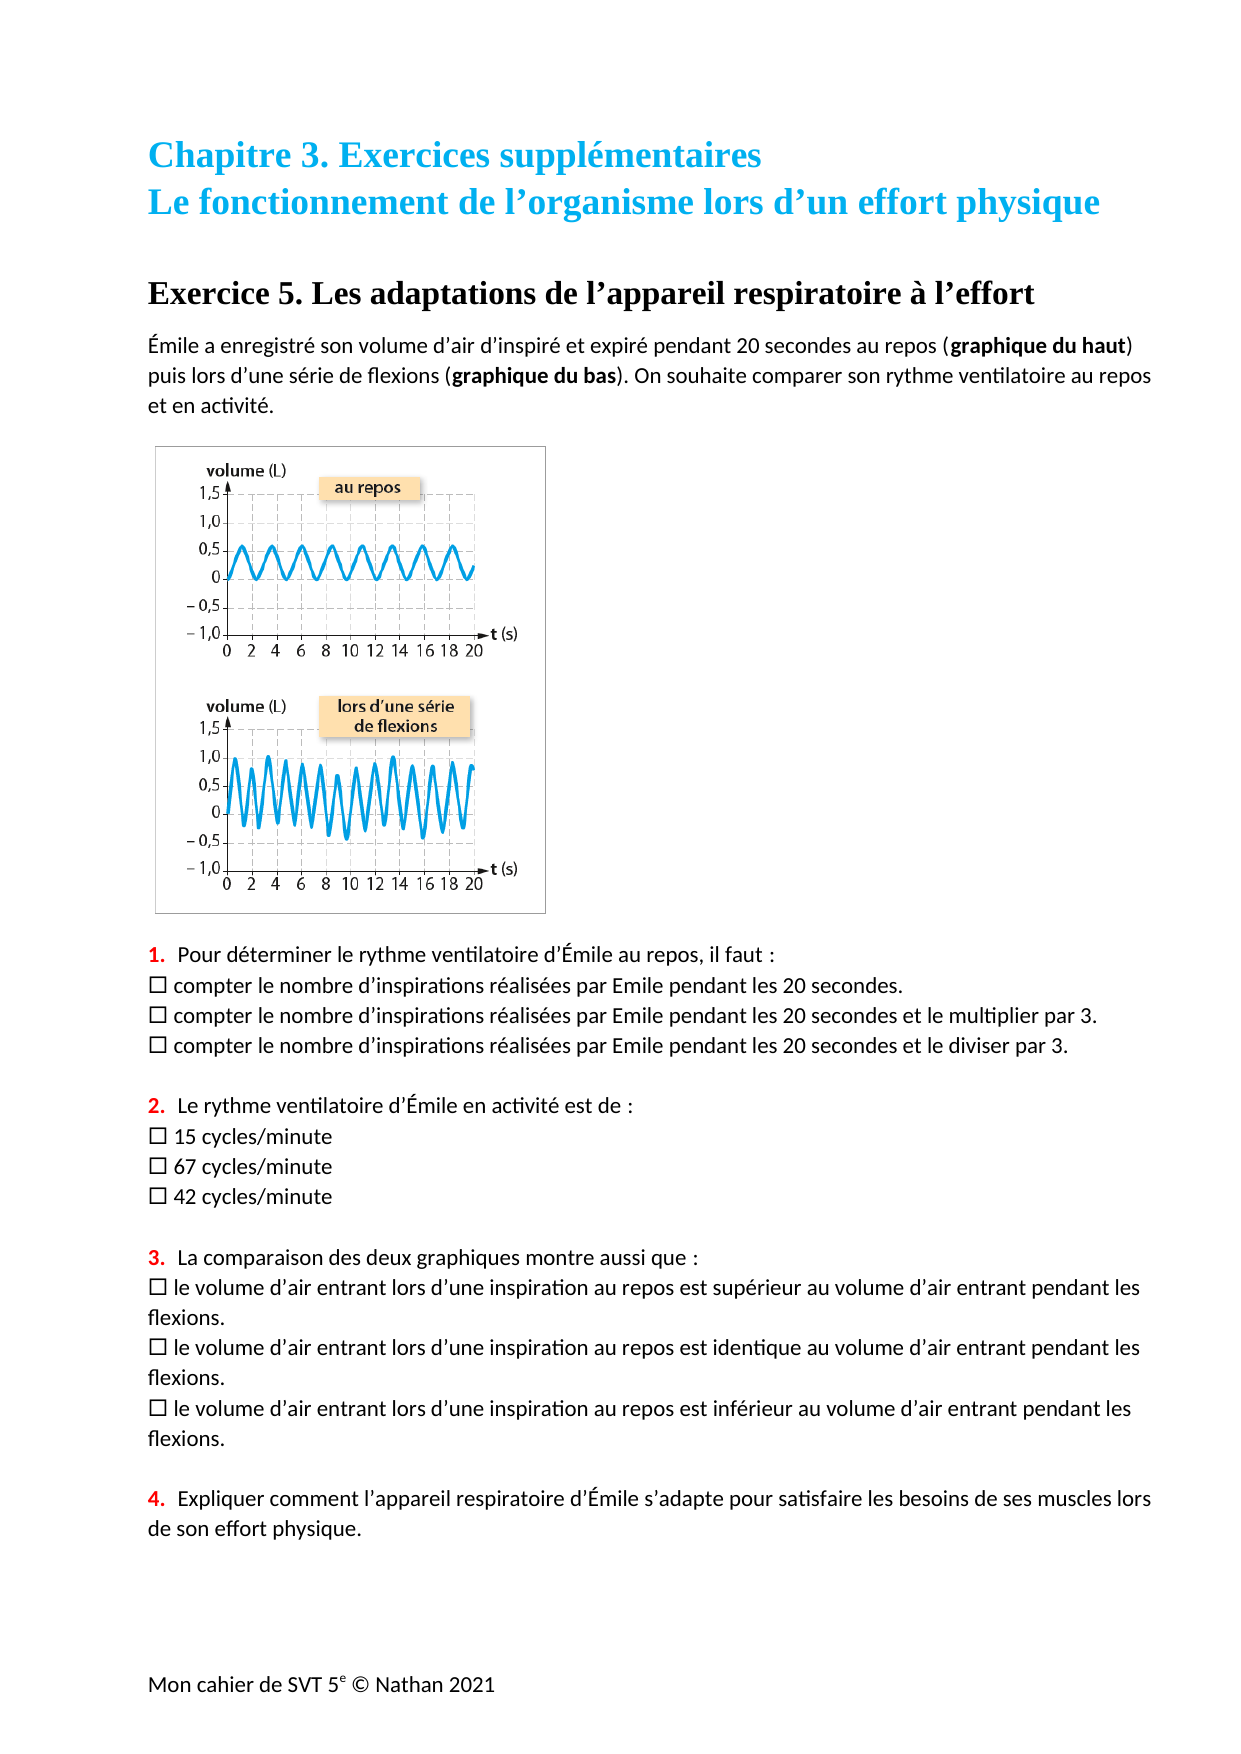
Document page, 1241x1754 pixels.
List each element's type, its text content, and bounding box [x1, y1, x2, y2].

text 42 cycles/minute [148, 1182, 1165, 1210]
list Pour déterminer le rythme ventilatoire d’Émile au repos, il faut : [148, 941, 1165, 968]
text compter le nombre d’inspirations réalisées par Emile pendant les 20 secondes et le diviser par 3. [148, 1031, 1165, 1059]
list La comparaison des deux graphiques montre aussi que : [148, 1243, 1165, 1271]
text Le fonctionnement de l’organisme lors d’un effort physique [148, 179, 1138, 223]
list Le rythme ventilatoire d’Émile en activité est de : [148, 1092, 1165, 1119]
text Chapitre 3. Exercices supplémentaires [148, 133, 1138, 176]
text Émile a enregistré son volume d’air d’inspiré et expiré pendant 20 secondes au repos (graphique du haut) puis lors d’une série de flexions (graphique du bas). On souhaite comparer son rythme ventilatoire au repos et en activité. [148, 331, 1165, 419]
text 15 cycles/minute [148, 1122, 1165, 1150]
text le volume d’air entrant lors d’une inspiration au repos est inférieur au volume d’air entrant pendant les flexions. [148, 1394, 1165, 1452]
text 67 cycles/minute [148, 1152, 1165, 1180]
text compter le nombre d’inspirations réalisées par Emile pendant les 20 secondes. [148, 971, 1165, 999]
list Expliquer comment l’appareil respiratoire d’Émile s’adapte pour satisfaire les besoins de ses muscles lors de son effort physique. [148, 1484, 1165, 1542]
text compter le nombre d’inspirations réalisées par Emile pendant les 20 secondes et le multiplier par 3. [148, 1001, 1165, 1029]
text le volume d’air entrant lors d’une inspiration au repos est supérieur au volume d’air entrant pendant les flexions. [148, 1273, 1165, 1331]
text le volume d’air entrant lors d’une inspiration au repos est identique au volume d’air entrant pendant les flexions. [148, 1333, 1165, 1391]
picture [147, 438, 565, 922]
text Exercice 5. Les adaptations de l’appareil respiratoire à l’effort [148, 273, 1165, 311]
